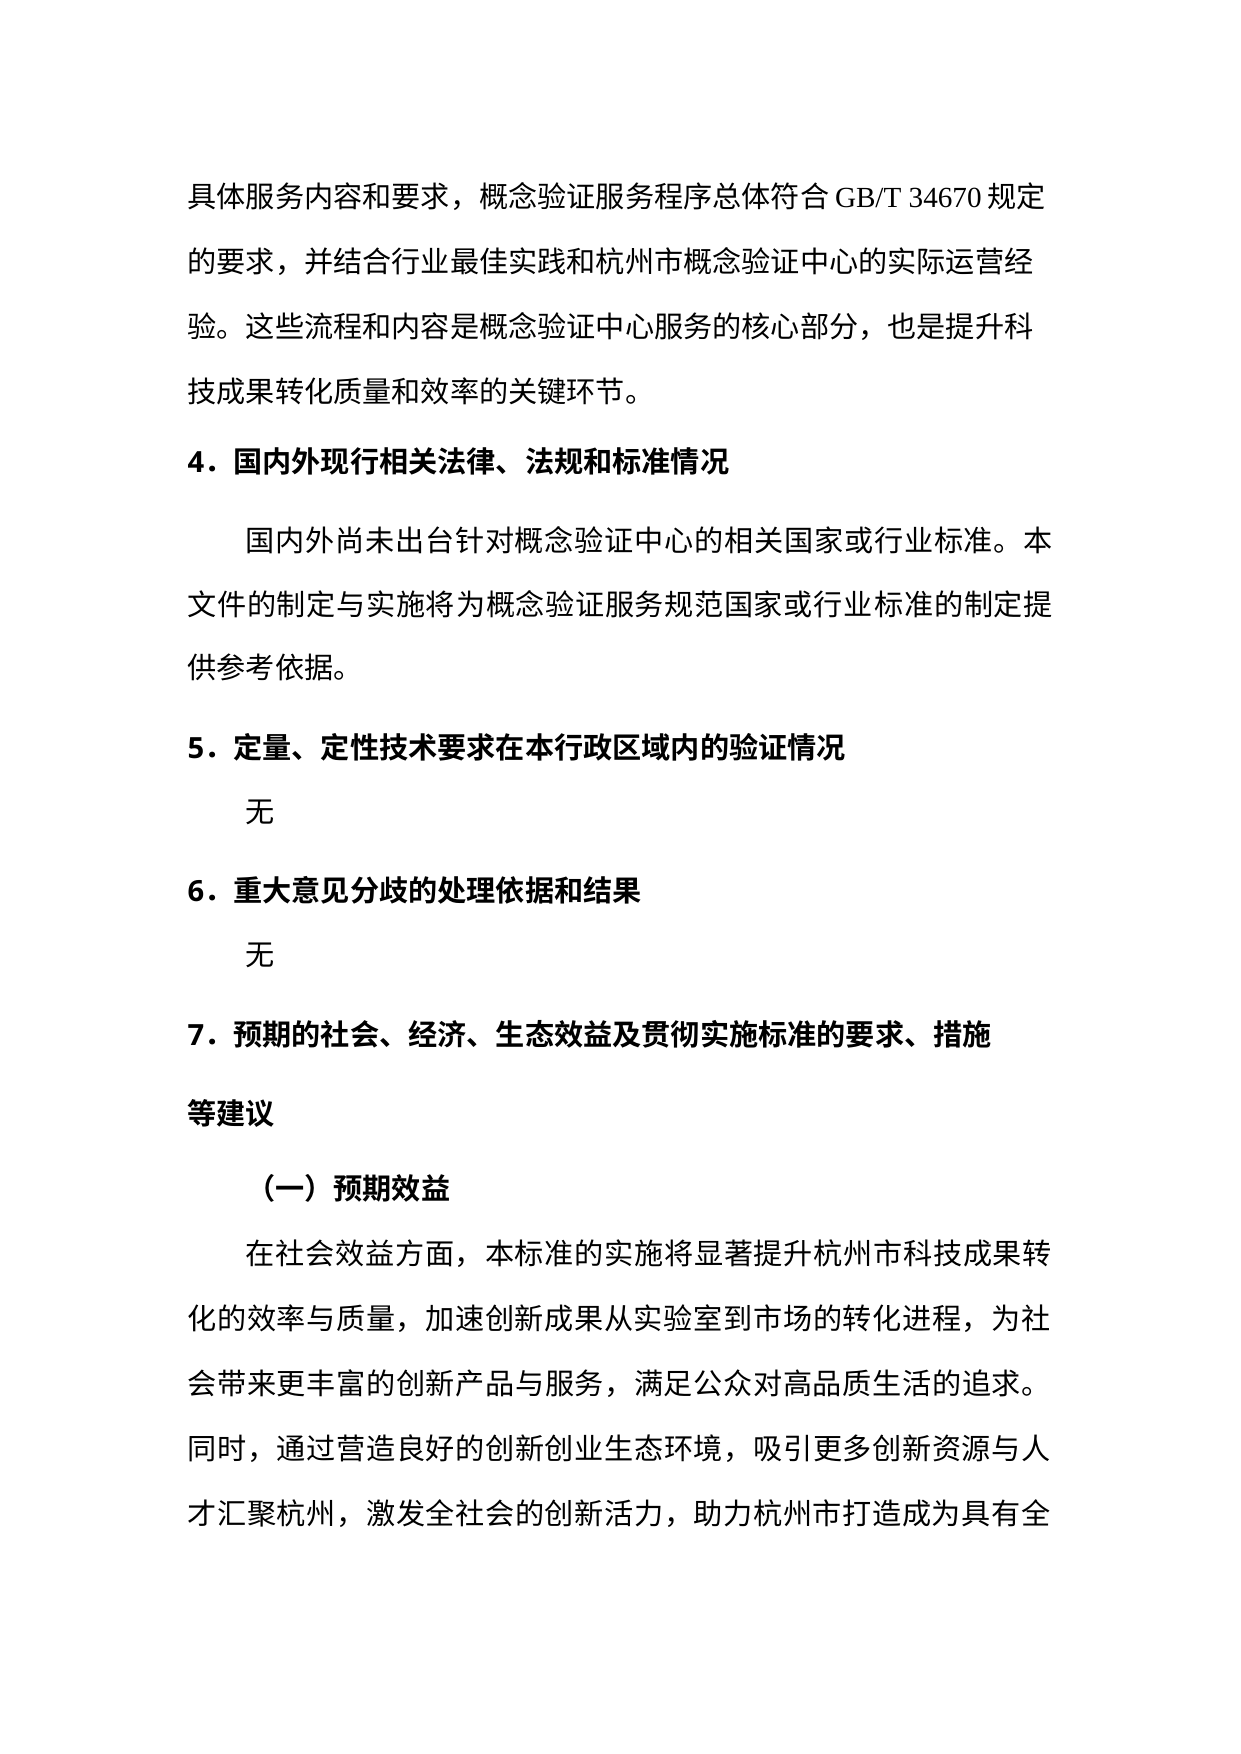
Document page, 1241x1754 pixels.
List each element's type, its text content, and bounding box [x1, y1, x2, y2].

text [187, 162, 1053, 422]
text （一）预期效益 [187, 1154, 1053, 1219]
subtitle 4．国内外现行相关法律、法规和标准情况 [187, 438, 1053, 481]
subtitle 7．预期的社会、经济、生态效益及贯彻实施标准的要求、措施 [187, 1011, 1053, 1053]
text 无 [187, 788, 1053, 830]
text 无 [187, 931, 1053, 974]
subtitle 6．重大意见分歧的处理依据和结果 [187, 868, 1053, 910]
subtitle 等建议 [187, 1091, 1053, 1133]
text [187, 1219, 1053, 1544]
subtitle 5．定量、定性技术要求在本行政区域内的验证情况 [187, 724, 1053, 767]
subtitle 国内外尚未出台针对概念验证中心的相关国家或行业标准。本文件的制定与实施将为概念验证服务规范国家或行业标准的制定提供参考依据。 [187, 518, 1053, 687]
